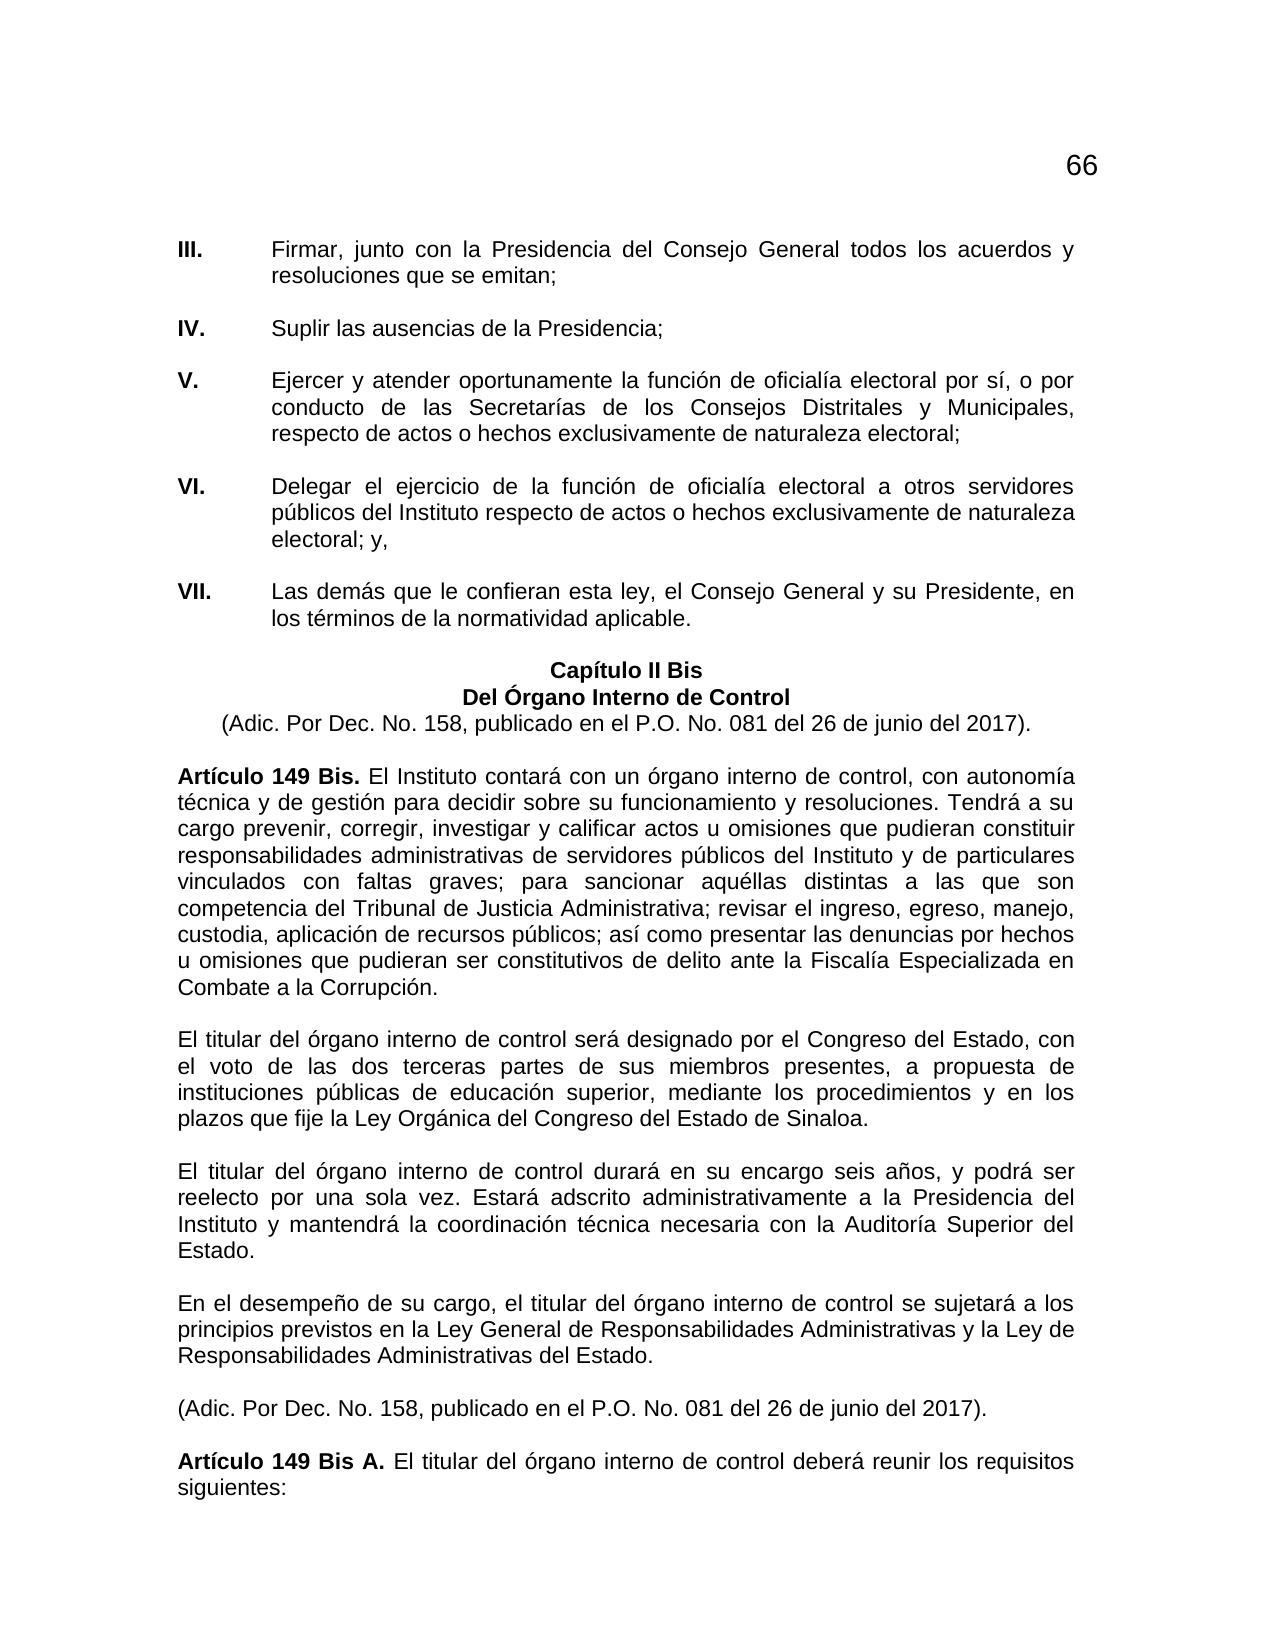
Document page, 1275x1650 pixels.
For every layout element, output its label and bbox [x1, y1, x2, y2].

table_cell [166, 209, 1087, 1501]
